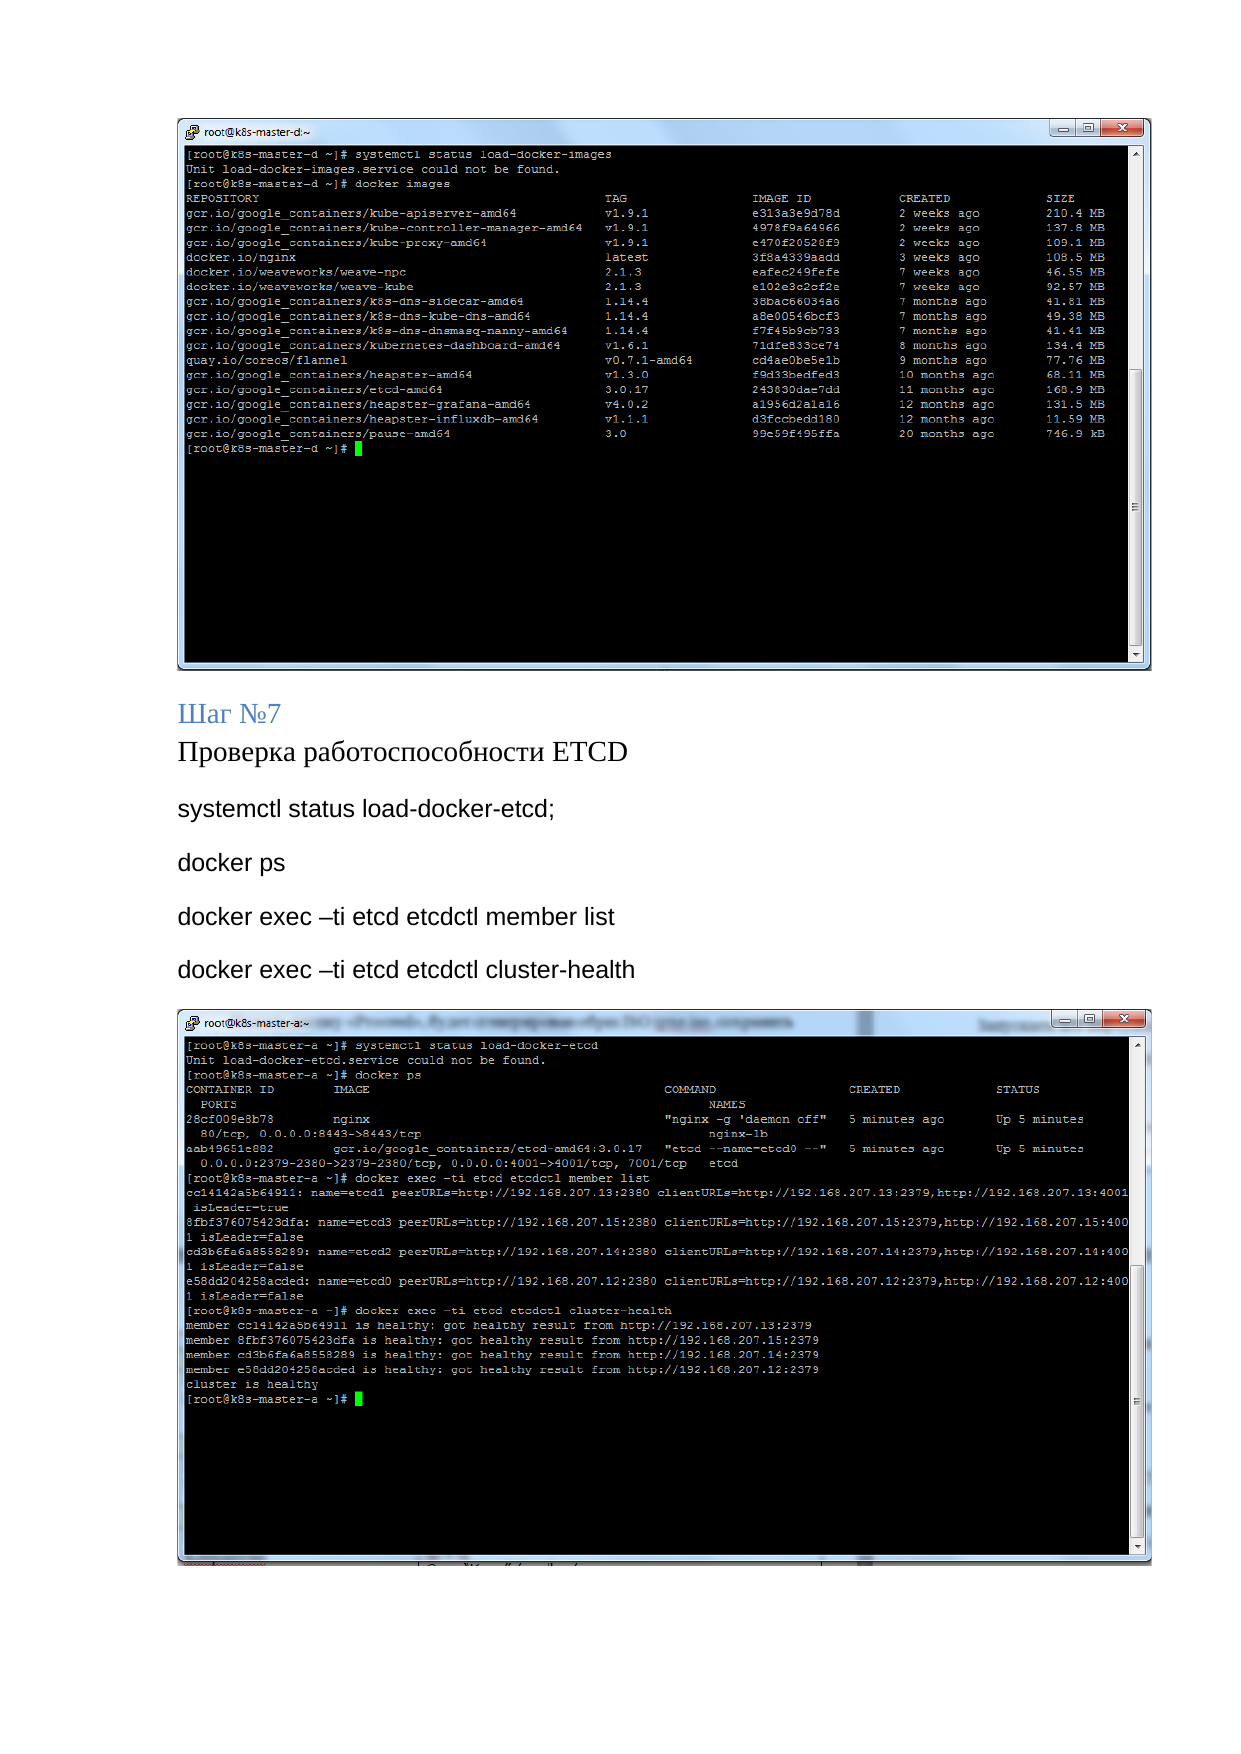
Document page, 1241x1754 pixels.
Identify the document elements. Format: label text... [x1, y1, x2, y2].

text Проверка работоспособности ETCD [177, 734, 1152, 768]
picture [177, 118, 1152, 671]
subtitle Шаг №7 [177, 696, 1152, 729]
text docker ps [177, 848, 1152, 877]
text systemctl status load-docker-etcd; [177, 794, 1152, 823]
text docker exec –ti etcd etcdctl cluster-health [177, 956, 1152, 984]
picture [177, 1009, 1152, 1566]
text docker exec –ti etcd etcdctl member list [177, 902, 1152, 930]
